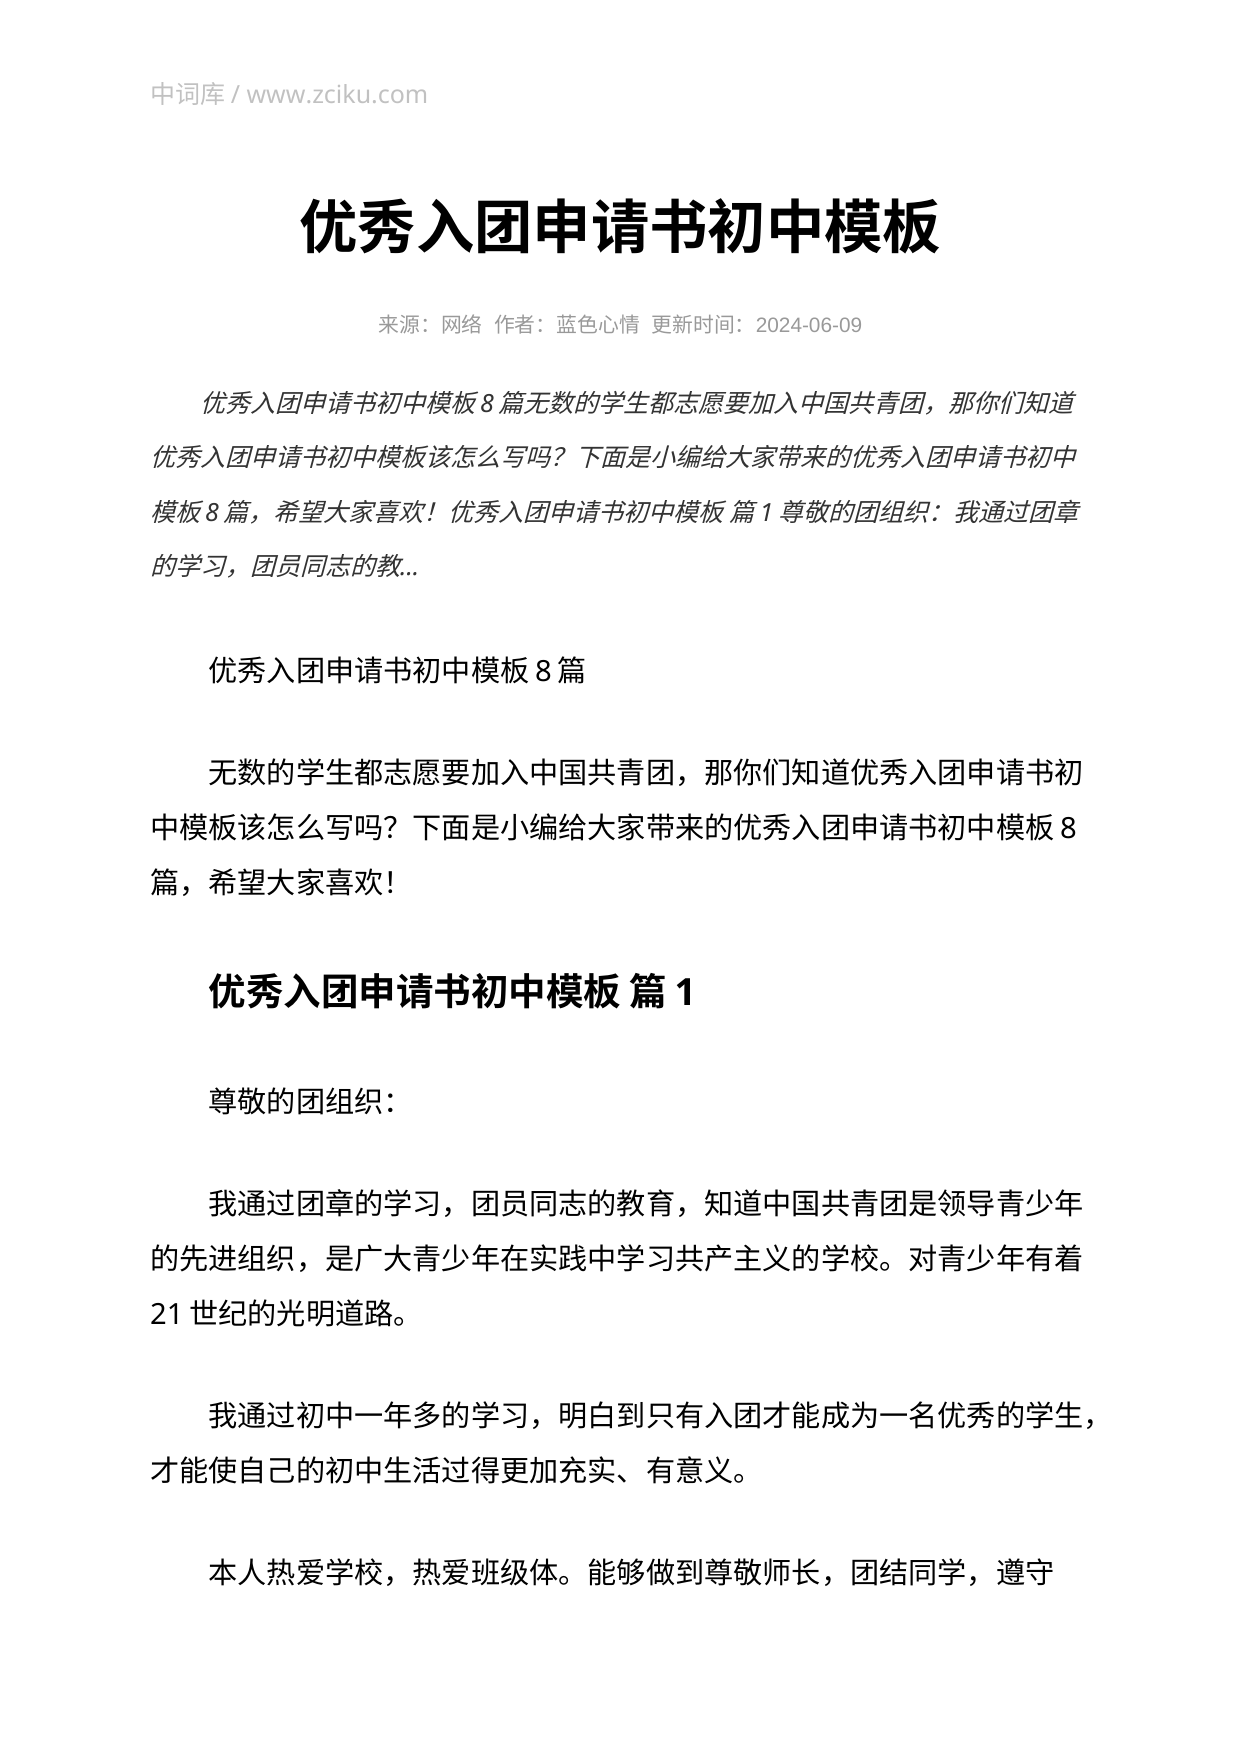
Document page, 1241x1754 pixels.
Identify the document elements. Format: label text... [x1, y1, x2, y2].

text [150, 1549, 1090, 1592]
text 无数的学生都志愿要加入中国共青团，那你们知道优秀入团申请书初中模板该怎么写吗？下面是小编给大家带来的优秀入团申请书初中模板8篇，希望大家喜欢！ [150, 750, 1090, 902]
text 我通过团章的学习，团员同志的教育，知道中国共青团是领导青少年的先进组织，是广大青少年在实践中学习共产主义的学校。对青少年有着21世纪的光明道路。 [150, 1181, 1090, 1333]
text 来源：网络 作者：蓝色心情 更新时间：2024-06-09 [150, 313, 1090, 337]
text 优秀入团申请书初中模板8篇 [150, 648, 1090, 690]
text 优秀入团申请书初中模板8篇无数的学生都志愿要加入中国共青团，那你们知道优秀入团申请书初中模板该怎么写吗？下面是小编给大家带来的优秀入团申请书初中模板8篇，希望大家喜欢！优秀入团申请书初中模板 篇1尊敬的团组织：我通过团章的学习，团员同志的教... [150, 383, 1090, 583]
subtitle 优秀入团申请书初中模板 [150, 181, 1090, 266]
text 我通过初中一年多的学习，明白到只有入团才能成为一名优秀的学生，才能使自己的初中生活过得更加充实、有意义。 [150, 1393, 1090, 1490]
text 优秀入团申请书初中模板 篇1 [150, 961, 1090, 1016]
text 尊敬的团组织： [150, 1079, 1090, 1121]
